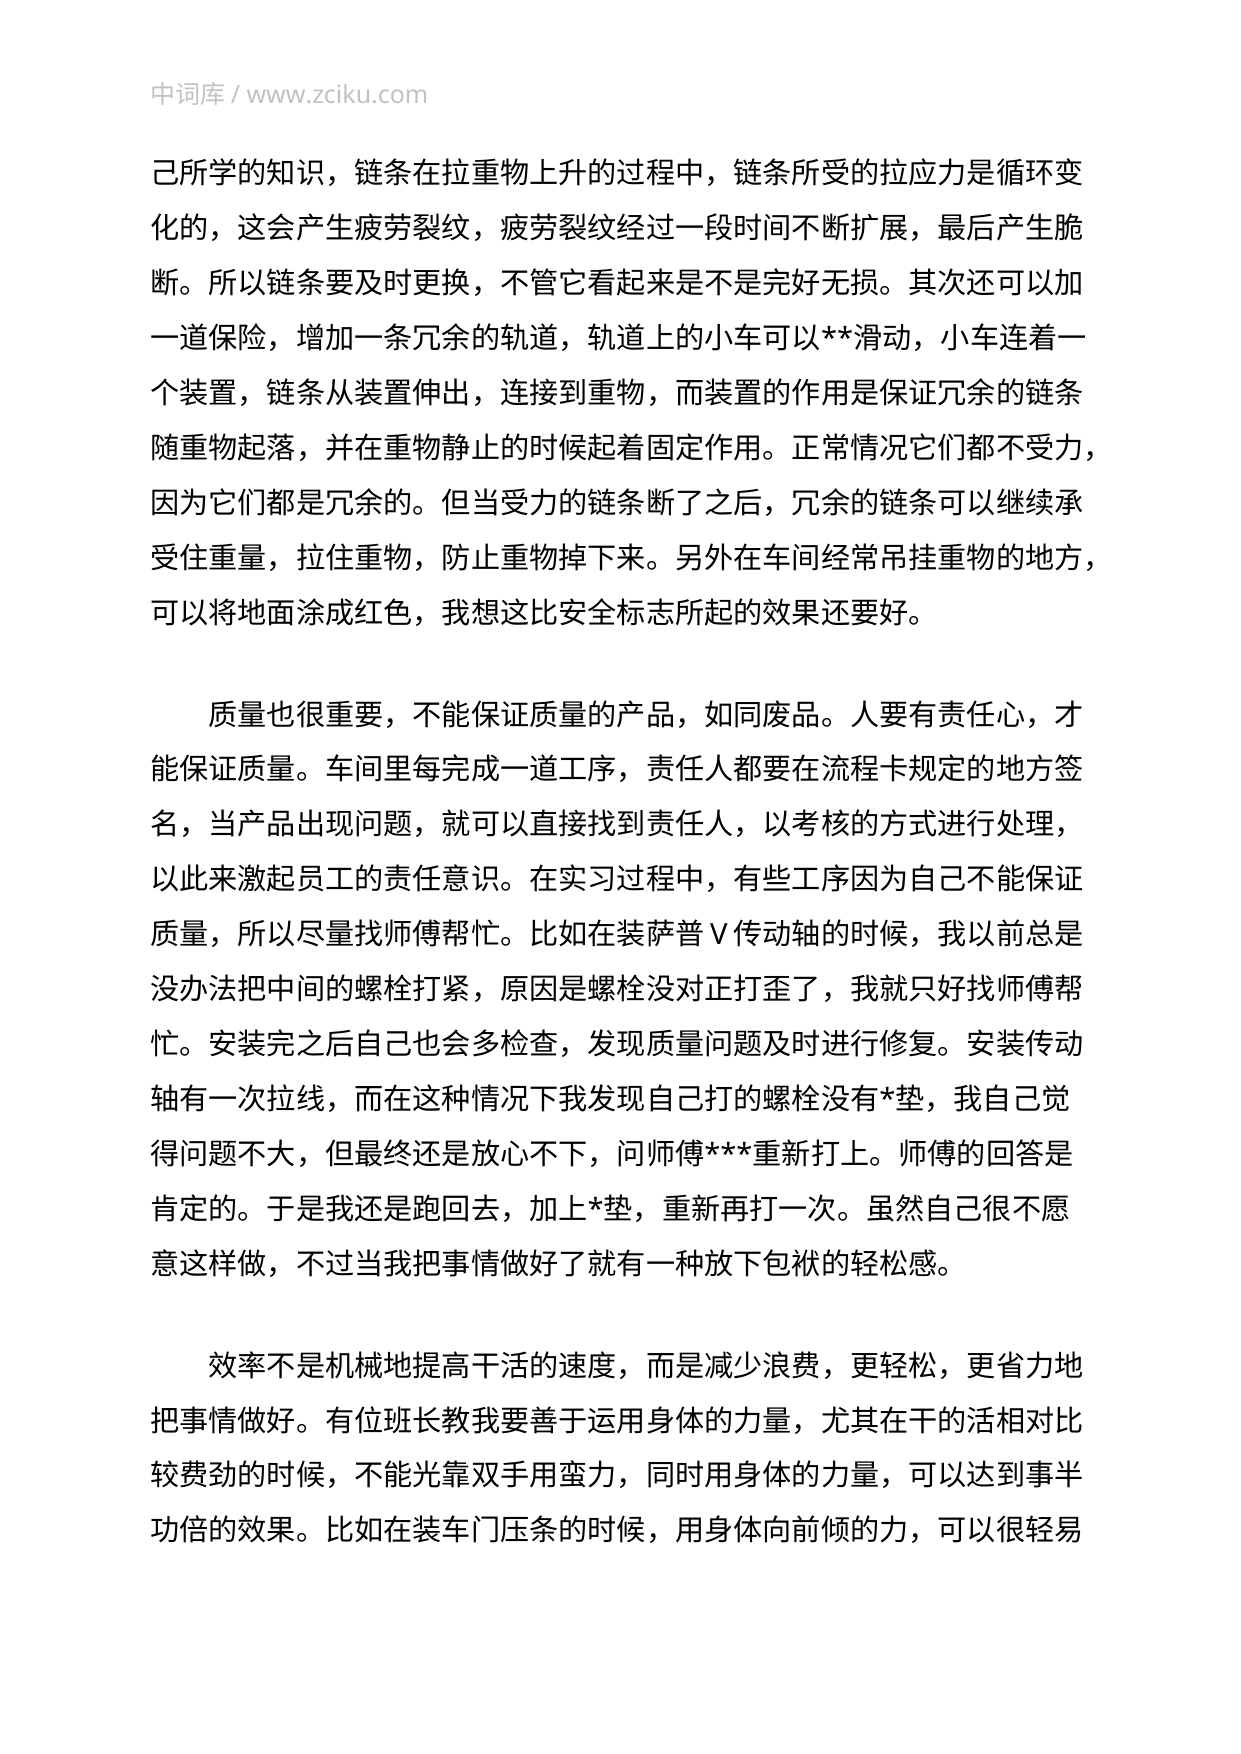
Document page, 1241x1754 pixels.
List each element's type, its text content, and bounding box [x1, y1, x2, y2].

text 质量也很重要，不能保证质量的产品，如同废品。人要有责任心，才能保证质量。车间里每完成一道工序，责任人都要在流程卡规定的地方签名，当产品出现问题，就可以直接找到责任人，以考核的方式进行处理，以此来激起员工的责任意识。在实习过程中，有些工序因为自己不能保证质量，所以尽量找师傅帮忙。比如在装萨普V传动轴的时候，我以前总是没办法把中间的螺栓打紧，原因是螺栓没对正打歪了，我就只好找师傅帮忙。安装完之后自己也会多检查，发现质量问题及时进行修复。安装传动轴有一次拉线，而在这种情况下我发现自己打的螺栓没有*垫，我自己觉得问题不大，但最终还是放心不下，问师傅***重新打上。师傅的回答是肯定的。于是我还是跑回去，加上*垫，重新再打一次。虽然自己很不愿意这样做，不过当我把事情做好了就有一种放下包袱的轻松感。 [150, 691, 1090, 1283]
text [150, 1342, 1090, 1549]
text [150, 150, 1090, 632]
